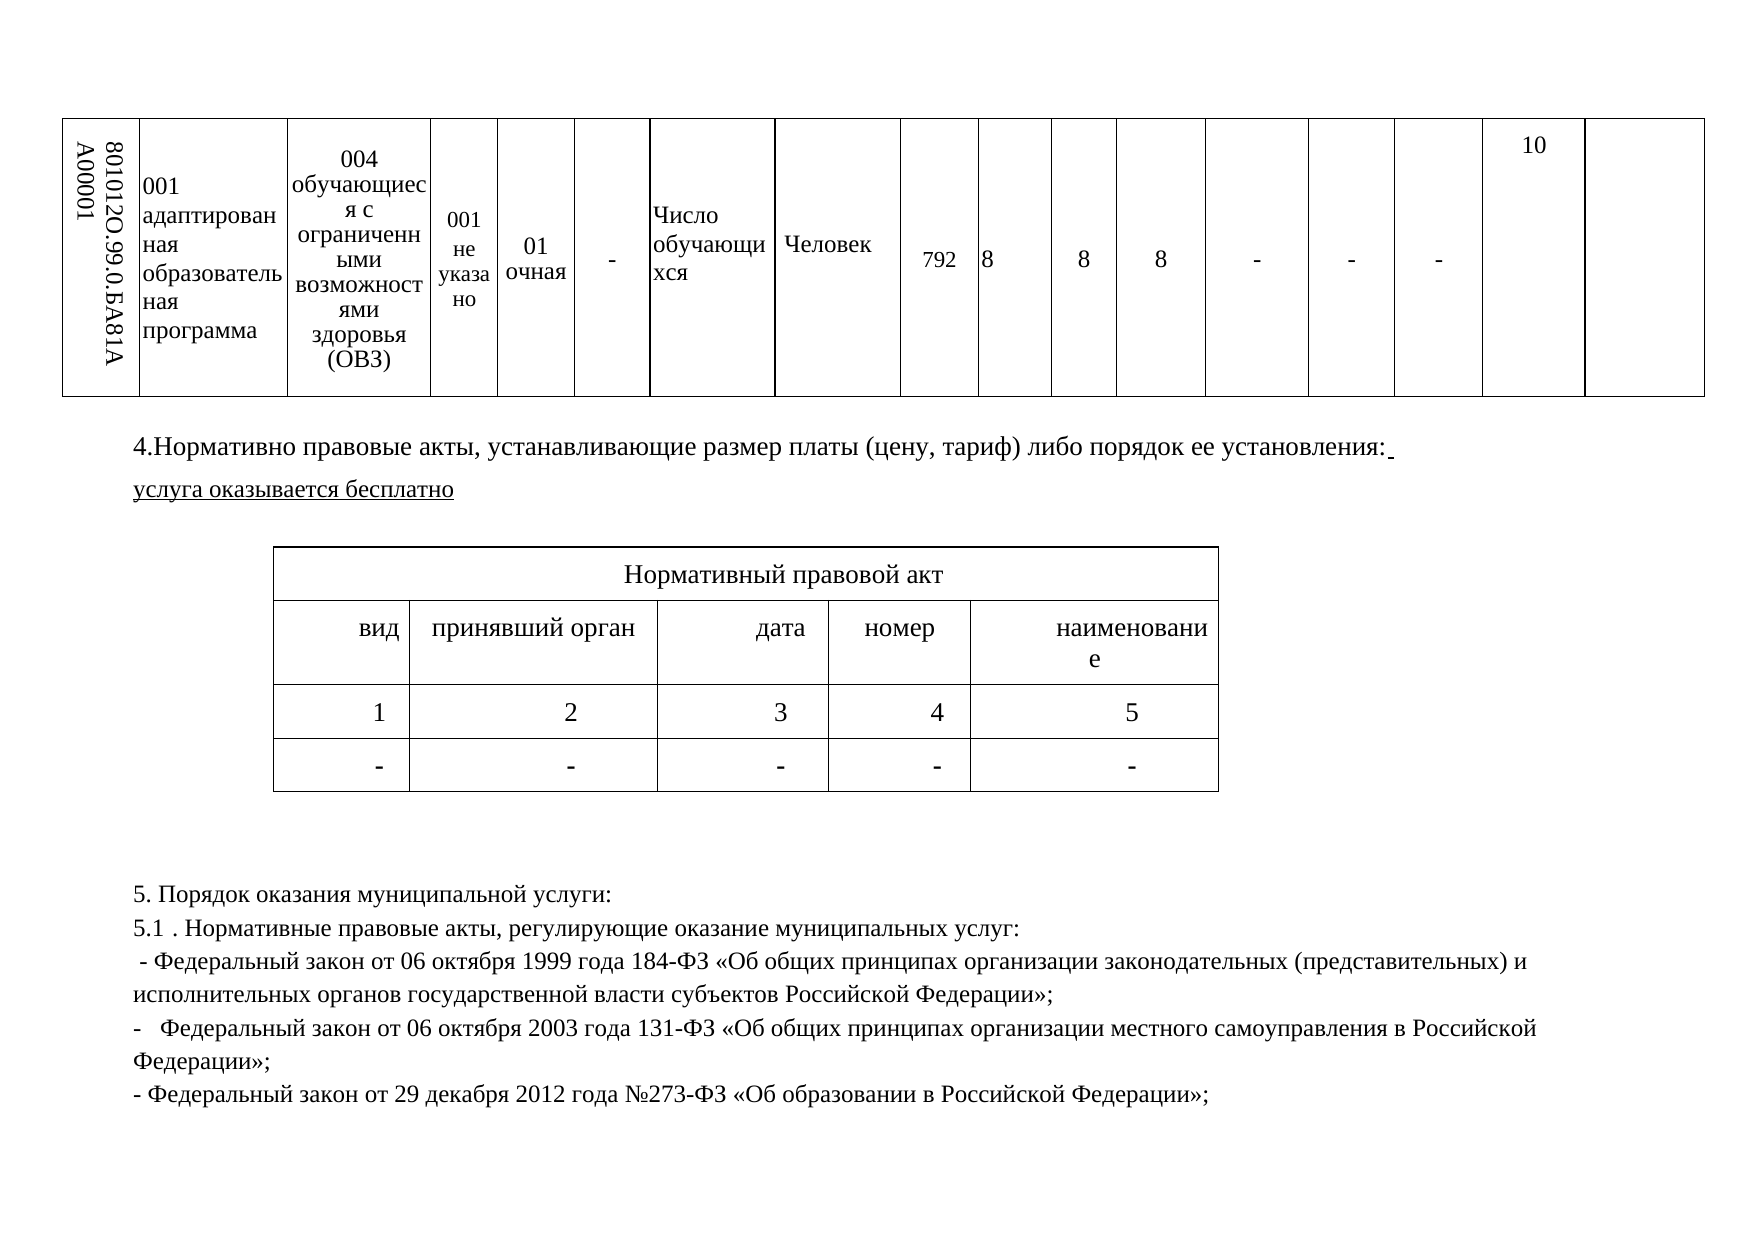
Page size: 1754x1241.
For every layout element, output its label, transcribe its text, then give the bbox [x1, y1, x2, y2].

table_cell Число обучающихся [651, 119, 774, 396]
table_cell 2 [410, 685, 657, 738]
table_cell 8 [1052, 119, 1116, 396]
table_cell 3 [658, 685, 828, 738]
text 5. Порядок оказания муниципальной услуги: [59, 875, 1695, 908]
table_cell - [971, 739, 1218, 791]
table_cell - [1395, 119, 1482, 396]
table_cell 001 адаптированная образовательная программа [140, 119, 287, 396]
table_cell 10 [1483, 119, 1584, 396]
table_cell 001 не указано [431, 119, 497, 396]
table_cell - [274, 739, 409, 791]
table_cell вид [274, 601, 409, 684]
table_cell - [829, 739, 970, 791]
text услуга оказывается бесплатно [59, 474, 1695, 503]
table_cell 004 обучающиеся с ограниченными возможностями здоровья (ОВЗ) [288, 119, 430, 396]
table_cell 801012О.99.0.БА81АА00001 [63, 119, 139, 396]
table_cell - [410, 739, 657, 791]
table_header Нормативный правовой акт [274, 548, 1218, 600]
table_cell Человек [776, 119, 900, 396]
table_cell принявший орган [410, 601, 657, 684]
table_cell 1 [274, 685, 409, 738]
text - Федеральный закон от 06 октября 2003 года 131-ФЗ «Об общих принципах организации местного самоуправления в Российской [133, 1008, 1695, 1041]
table_cell [1586, 119, 1704, 396]
table_cell - [575, 119, 649, 396]
text Федерации»; [133, 1041, 1695, 1075]
text исполнительных органов государственной власти субъектов Российской Федерации»; [133, 975, 1695, 1008]
table_cell наименование [971, 601, 1218, 684]
table_cell - [658, 739, 828, 791]
table_cell 8 [979, 119, 1051, 396]
table_cell 4 [829, 685, 970, 738]
table_cell 5 [971, 685, 1218, 738]
table_cell номер [829, 601, 970, 684]
text 4.Нормативно правовые акты, устанавливающие размер платы (цену, тариф) либо порядок ее установления: [59, 430, 1695, 461]
list . Нормативные правовые акты, регулирующие оказание муниципальных услуг: [133, 908, 1695, 941]
table_cell - [1206, 119, 1308, 396]
table_cell дата [658, 601, 828, 684]
table_cell 792 [901, 119, 978, 396]
table_cell 01 очная [498, 119, 574, 396]
text - Федеральный закон от 29 декабря 2012 года №273-ФЗ «Об образовании в Российской Федерации»; [59, 1075, 1695, 1108]
table_cell - [1309, 119, 1394, 396]
text - Федеральный закон от 06 октября 1999 года 184-ФЗ «Об общих принципах организации законодательных (представительных) и [133, 941, 1695, 975]
table_cell 8 [1117, 119, 1205, 396]
